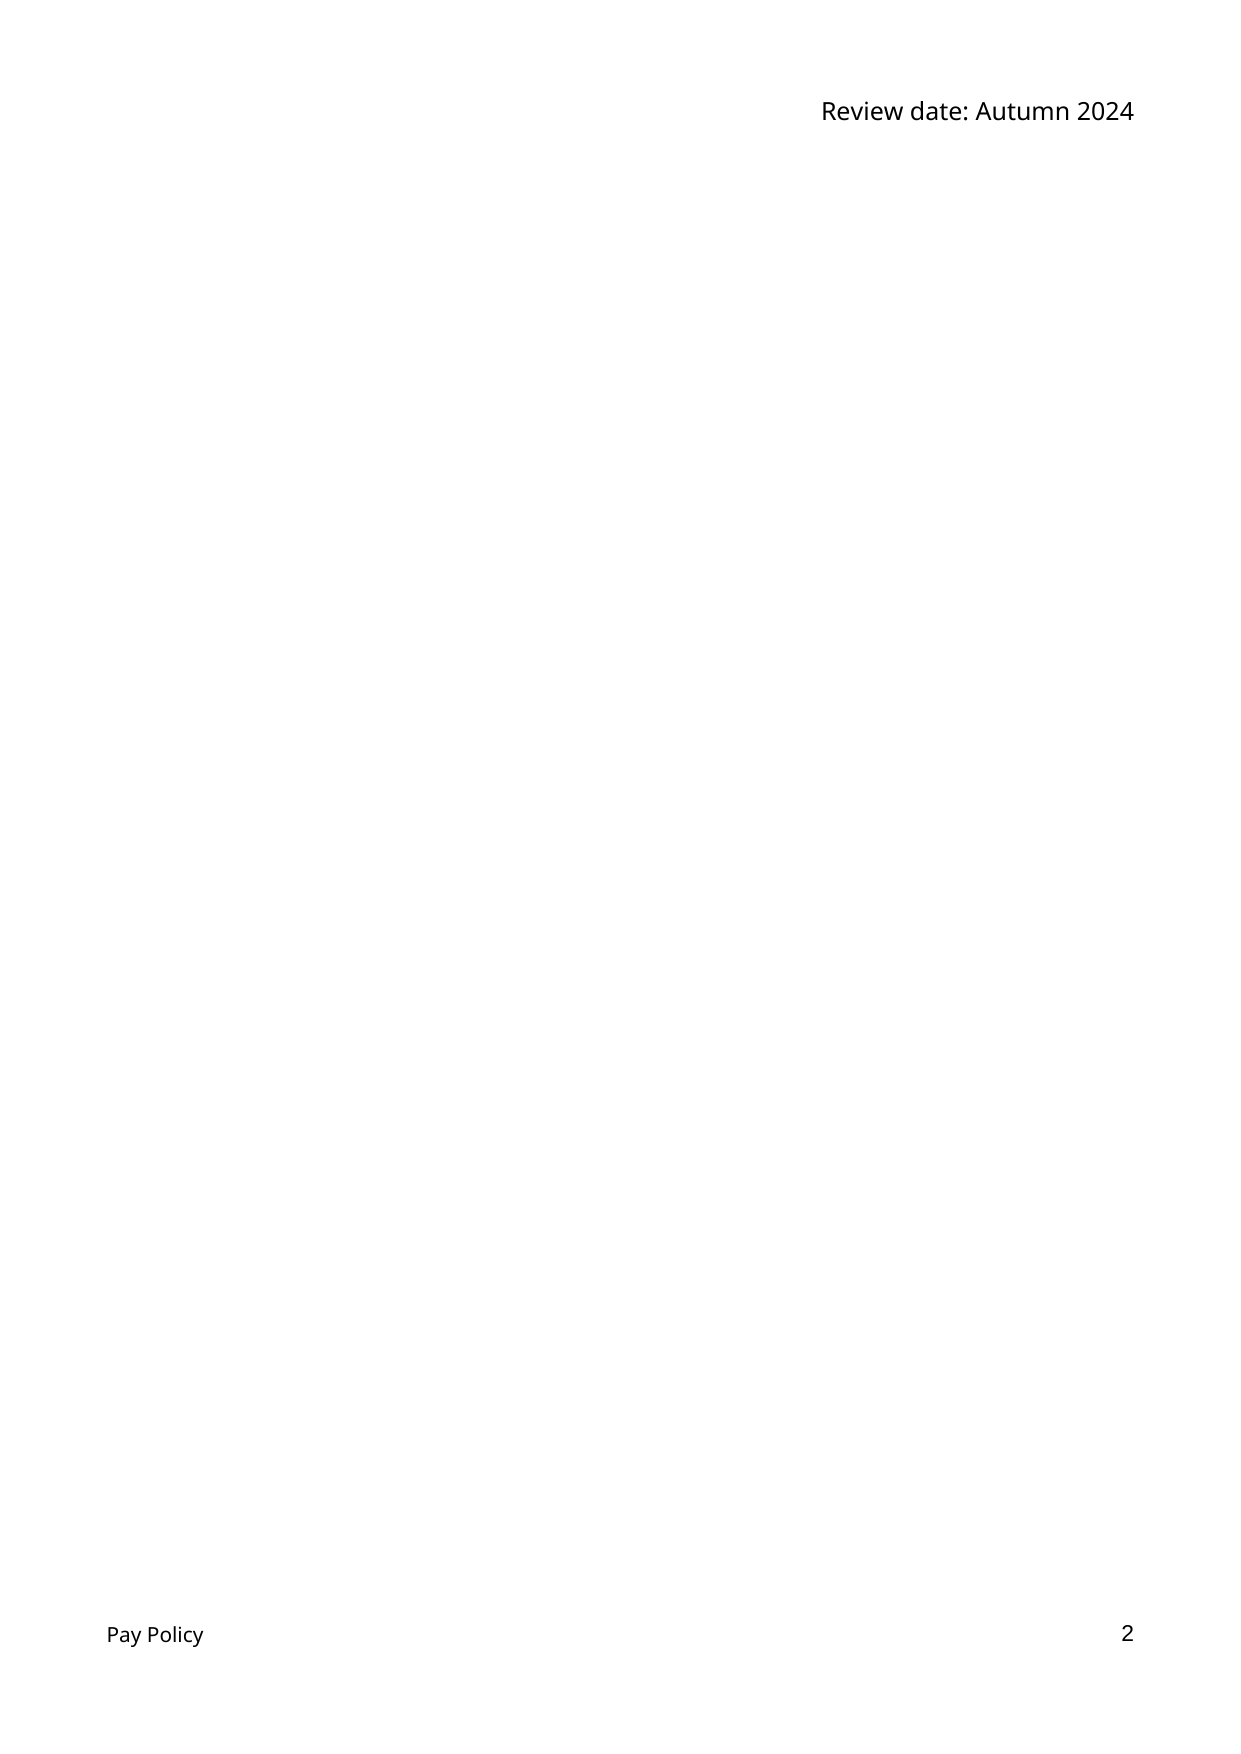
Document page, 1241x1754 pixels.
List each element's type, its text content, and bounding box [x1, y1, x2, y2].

text Review date: Autumn 2024 [106, 94, 1134, 128]
